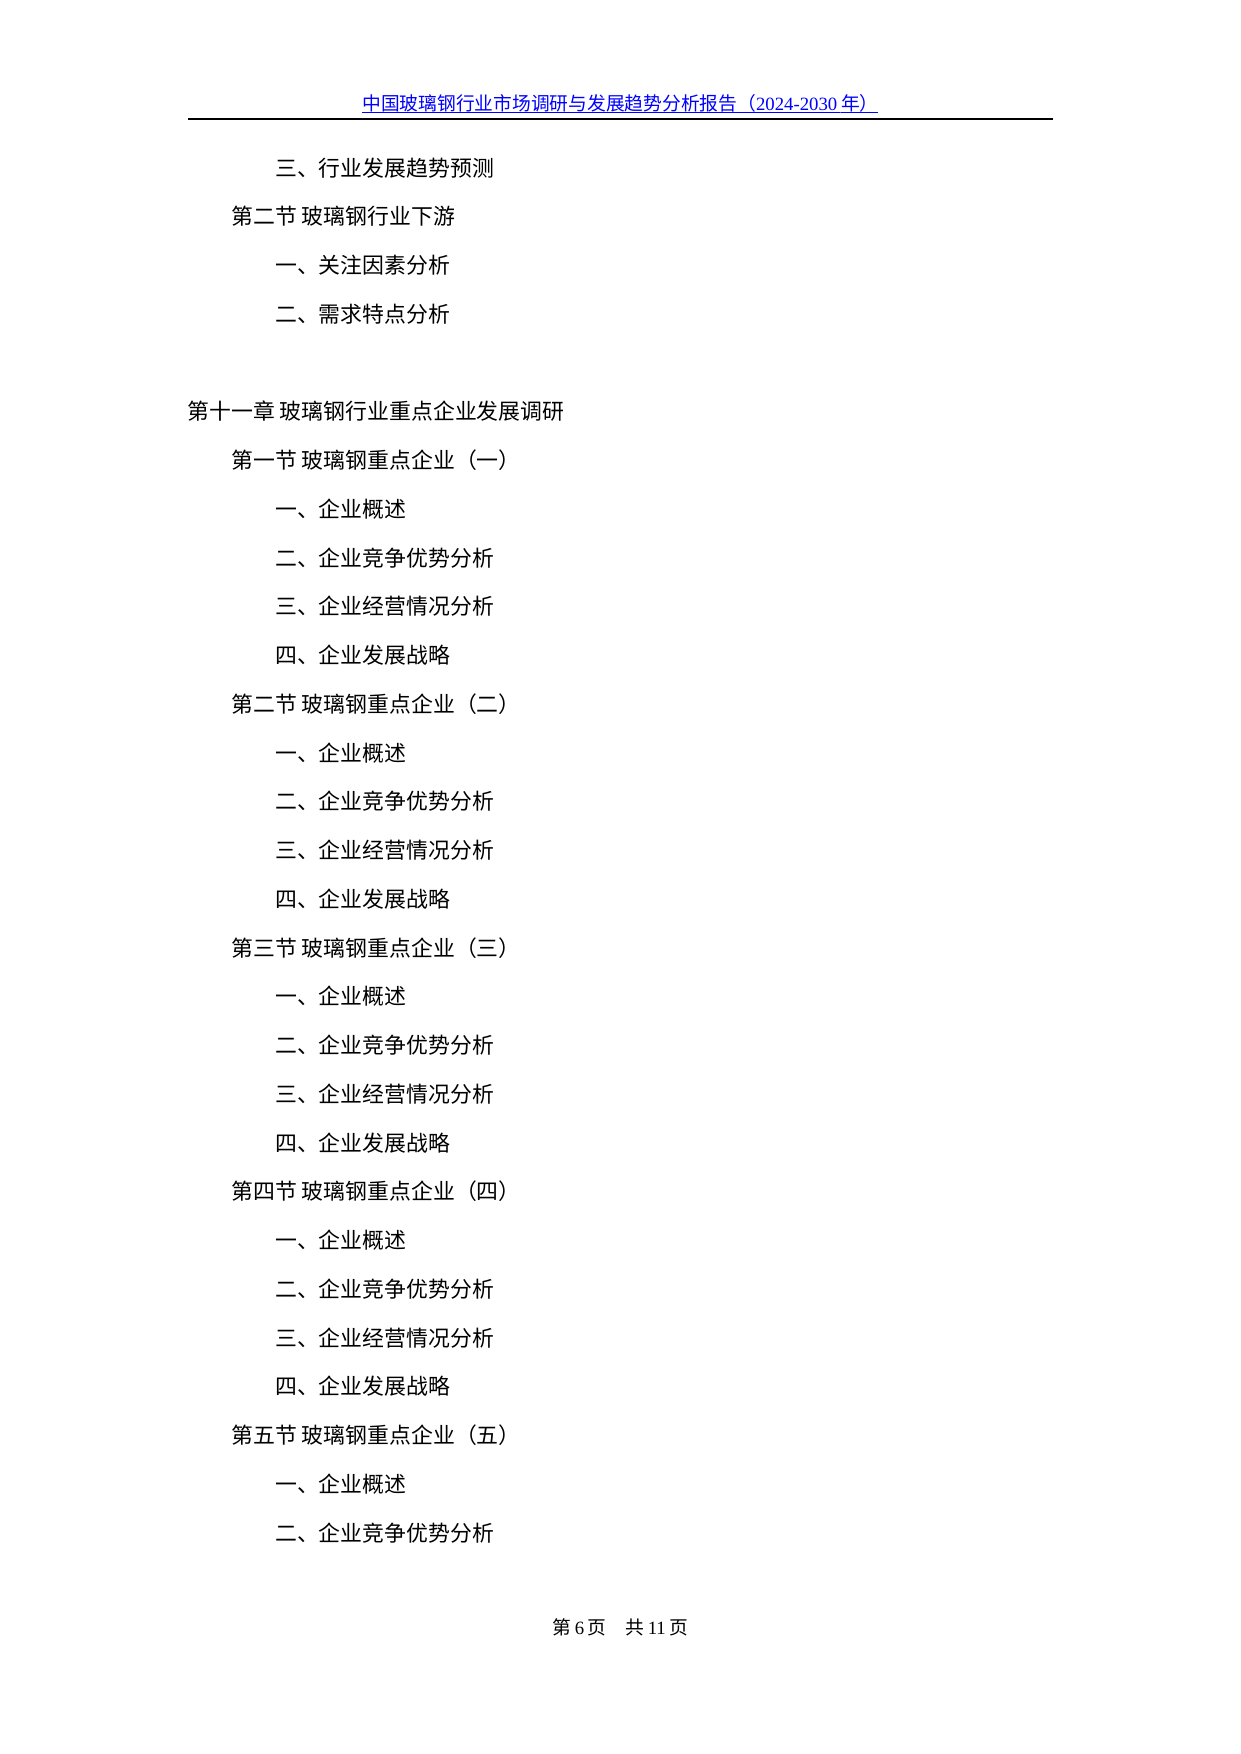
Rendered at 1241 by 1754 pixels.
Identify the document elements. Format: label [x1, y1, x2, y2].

text [187, 150, 1053, 1548]
